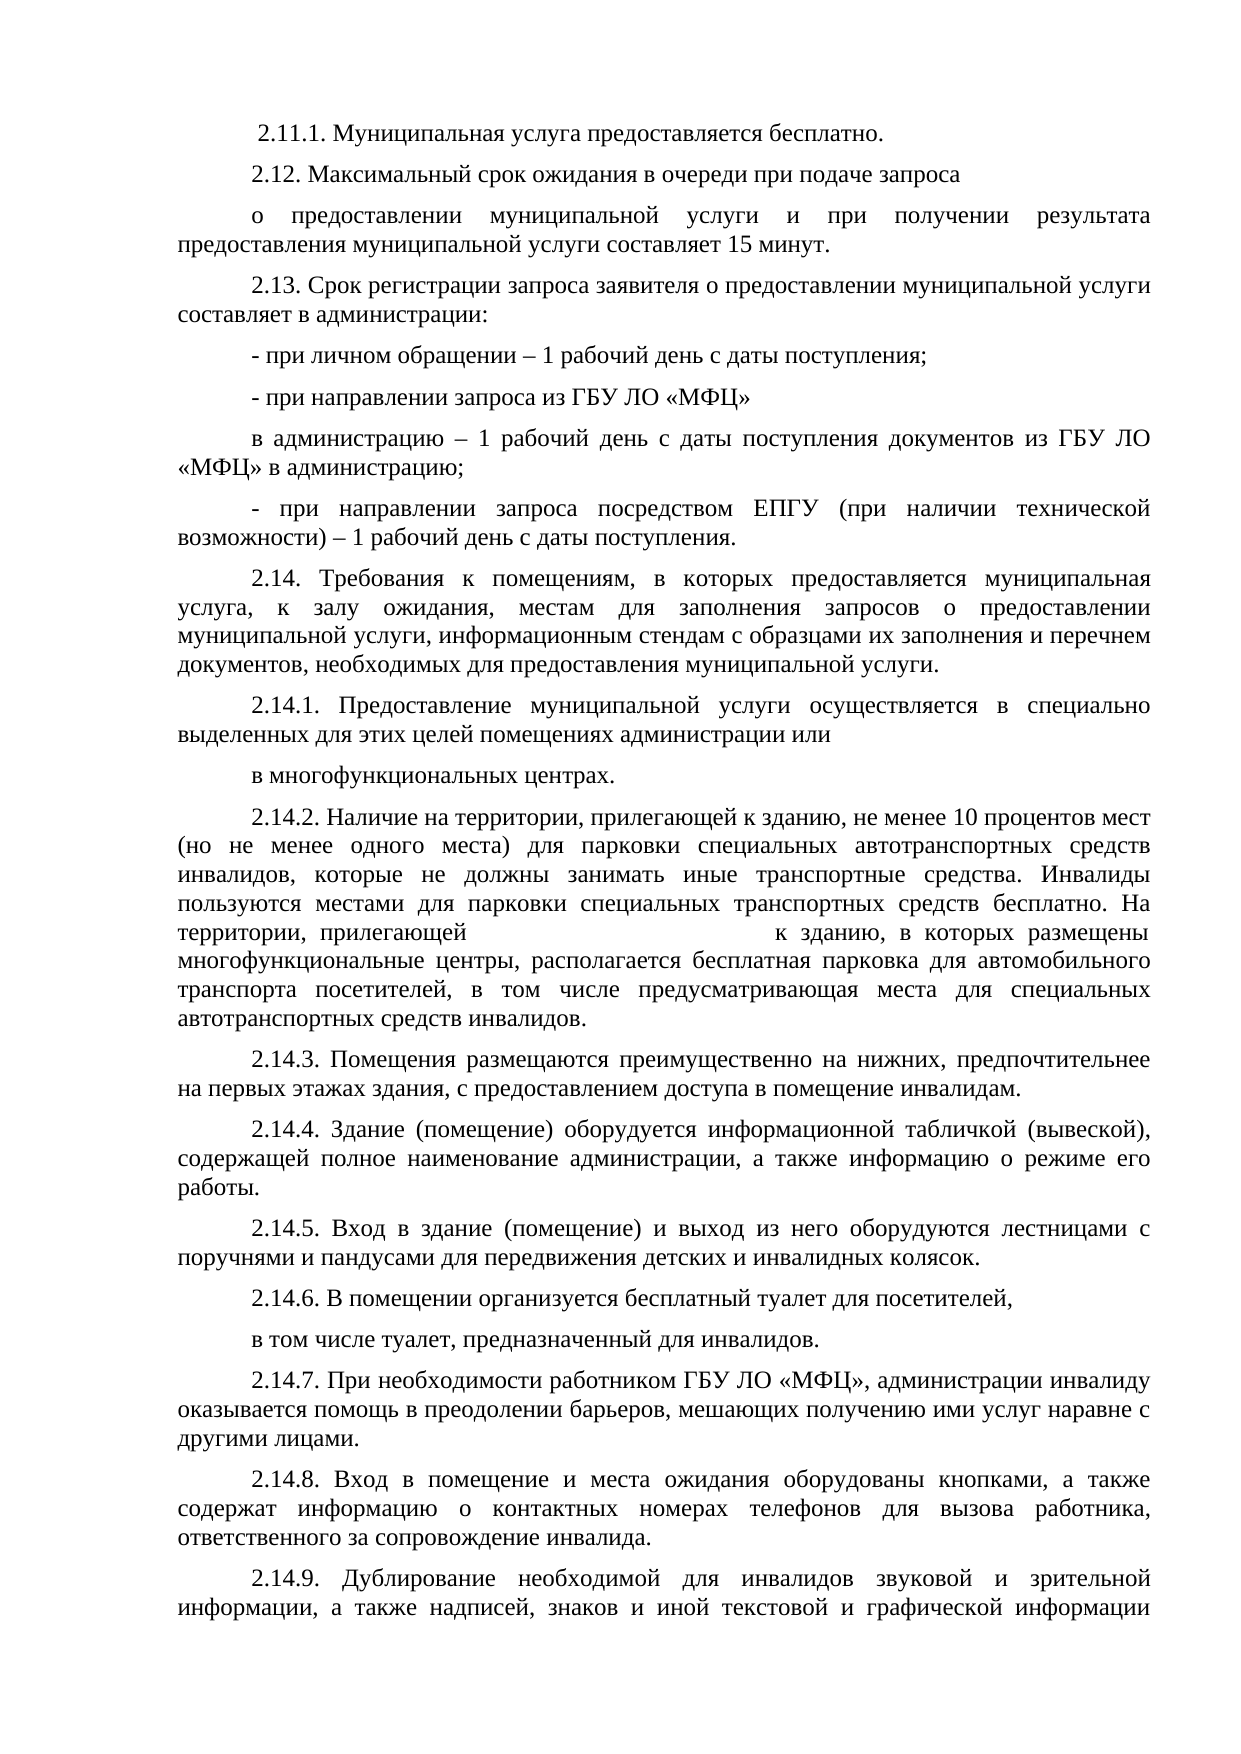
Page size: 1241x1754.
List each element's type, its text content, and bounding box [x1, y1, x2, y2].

text о предоставлении муниципальной услуги и при получении результата предоставления муниципальной услуги составляет 15 минут. [177, 201, 1152, 258]
text 2.14.5. Вход в здание (помещение) и выход из него оборудуются лестницами с поручнями и пандусами для передвижения детских и инвалидных колясок. [177, 1213, 1152, 1271]
text 2.14.2. Наличие на территории, прилегающей к зданию, не менее 10 процентов мест (но не менее одного места) для парковки специальных автотранспортных средств инвалидов, которые не должны занимать иные транспортные средства. Инвалиды пользуются местами для парковки специальных транспортных средств бесплатно. На территории, прилегающей к зданию, в которых размещены многофункциональные центры, располагается бесплатная парковка для автомобильного транспорта посетителей, в том числе предусматривающая места для специальных автотранспортных средств инвалидов. [177, 802, 1152, 1032]
text 2.14.7. При необходимости работником ГБУ ЛО «МФЦ», администрации инвалиду оказывается помощь в преодолении барьеров, мешающих получению ими услуг наравне с другими лицами. [177, 1366, 1152, 1452]
text 2.14.6. В помещении организуется бесплатный туалет для посетителей, [177, 1283, 1152, 1312]
text 2.14.3. Помещения размещаются преимущественно на нижних, предпочтительнее на первых этажах здания, с предоставлением доступа в помещение инвалидам. [177, 1044, 1152, 1102]
text 2.12. Максимальный срок ожидания в очереди при подаче запроса [177, 159, 1152, 188]
text 2.14.4. Здание (помещение) оборудуется информационной табличкой (вывеской), содержащей полное наименование администрации, а также информацию о режиме его работы. [177, 1114, 1152, 1201]
text 2.13. Срок регистрации запроса заявителя о предоставлении муниципальной услуги составляет в администрации: [177, 271, 1152, 328]
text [177, 1563, 1152, 1621]
text - при направлении запроса из ГБУ ЛО «МФЦ» [177, 382, 1152, 411]
text 2.14. Требования к помещениям, в которых предоставляется муниципальная услуга, к залу ожидания, местам для заполнения запросов о предоставлении муниципальной услуги, информационным стендам с образцами их заполнения и перечнем документов, необходимых для предоставления муниципальной услуги. [177, 563, 1152, 678]
text - при направлении запроса посредством ЕПГУ (при наличии технической возможности) – 1 рабочий день с даты поступления. [177, 493, 1152, 551]
text 2.14.8. Вход в помещение и места ожидания оборудованы кнопками, а также содержат информацию о контактных номерах телефонов для вызова работника, ответственного за сопровождение инвалида. [177, 1464, 1152, 1551]
text 2.11.1. Муниципальная услуга предоставляется бесплатно. [177, 118, 1152, 147]
text 2.14.1. Предоставление муниципальной услуги осуществляется в специально выделенных для этих целей помещениях администрации или [177, 691, 1152, 748]
text в администрацию – 1 рабочий день с даты поступления документов из ГБУ ЛО «МФЦ» в администрацию; [177, 423, 1152, 481]
text в том числе туалет, предназначенный для инвалидов. [177, 1324, 1152, 1353]
text - при личном обращении – 1 рабочий день с даты поступления; [177, 341, 1152, 369]
text в многофункциональных центрах. [177, 761, 1152, 789]
